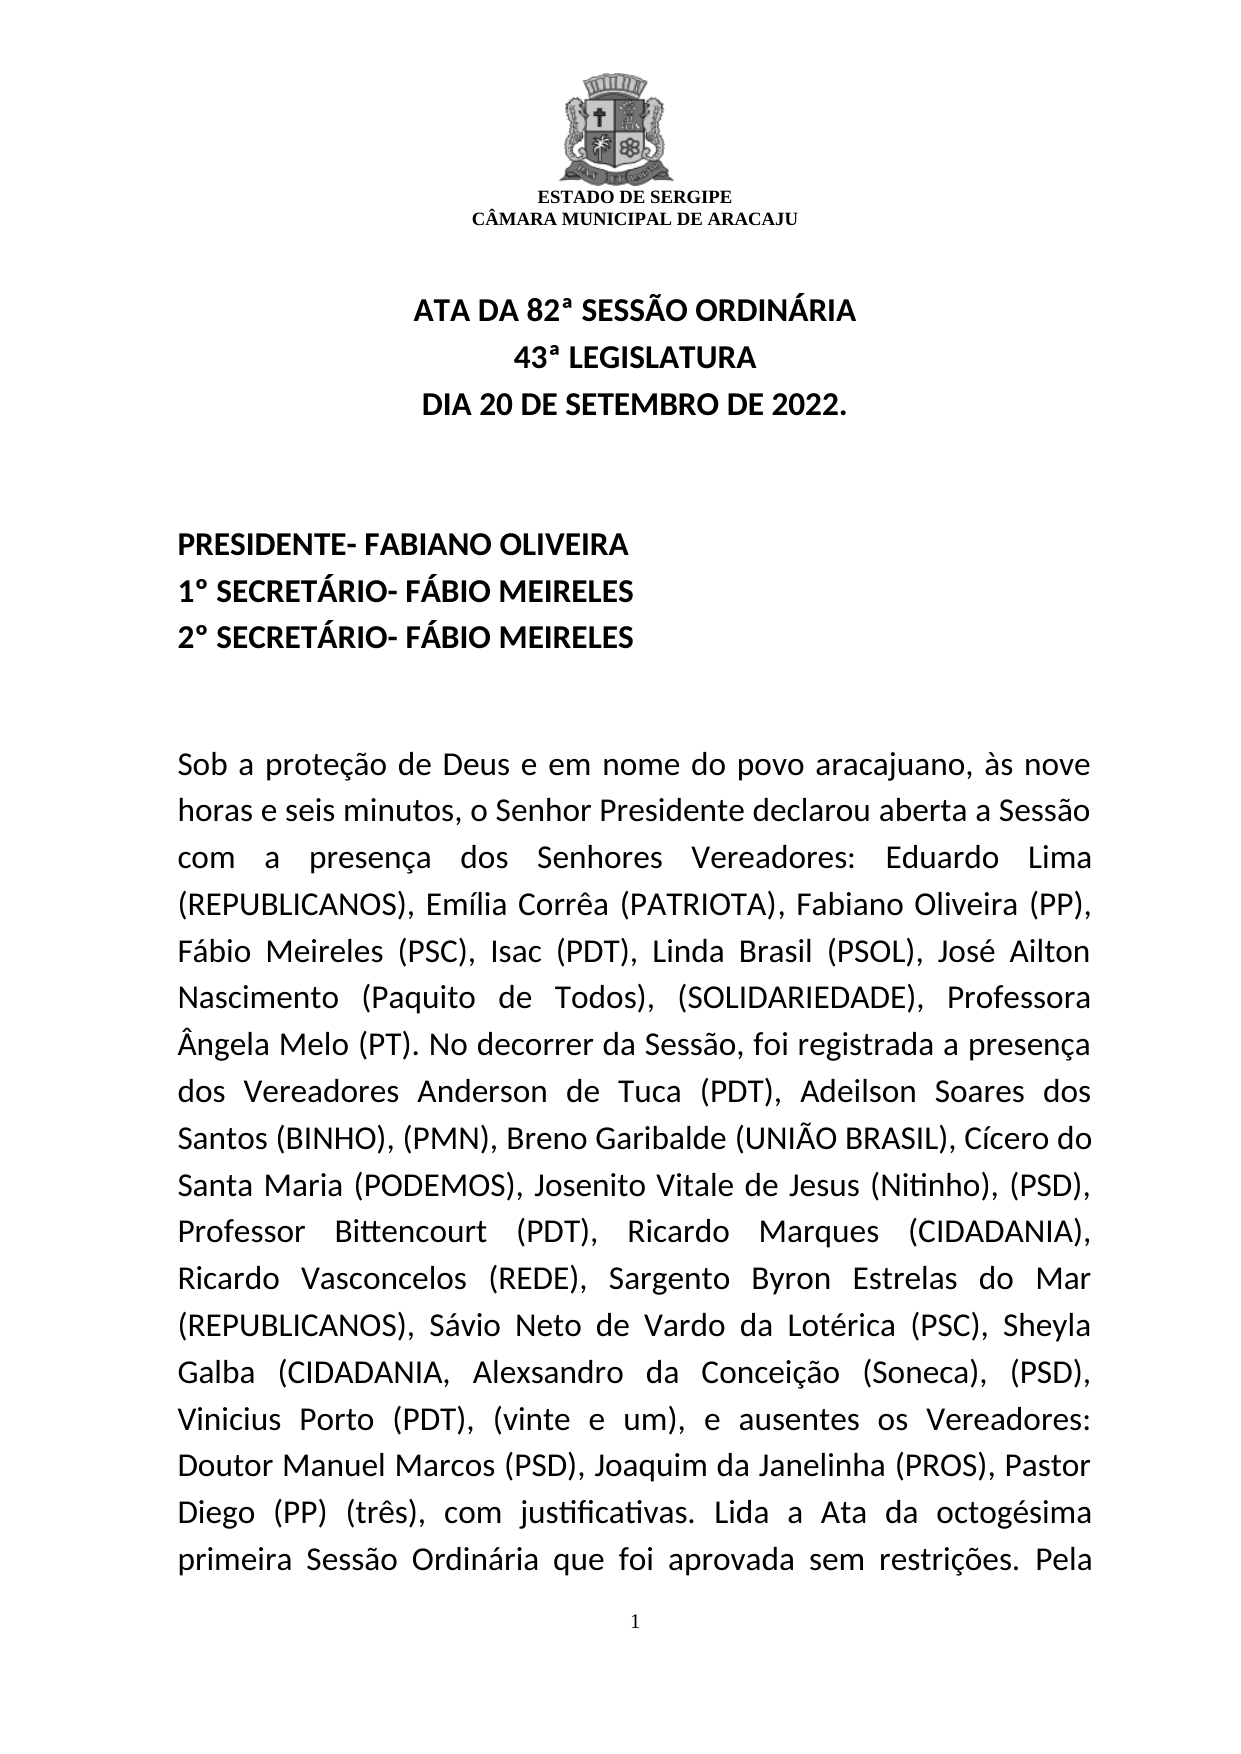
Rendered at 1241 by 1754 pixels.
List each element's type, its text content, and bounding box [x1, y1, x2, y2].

text 2º SECRETÁRIO- FÁBIO MEIRELES [177, 616, 1092, 657]
text PRESIDENTE- FABIANO OLIVEIRA [177, 523, 1092, 564]
text 1º SECRETÁRIO- FÁBIO MEIRELES [177, 570, 1092, 610]
text DIA 20 DE SETEMBRO DE 2022. [177, 383, 1092, 423]
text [177, 743, 1092, 1578]
text ATA DA 82ª SESSÃO ORDINÁRIA [177, 289, 1092, 330]
text 43ª LEGISLATURA [177, 336, 1092, 377]
